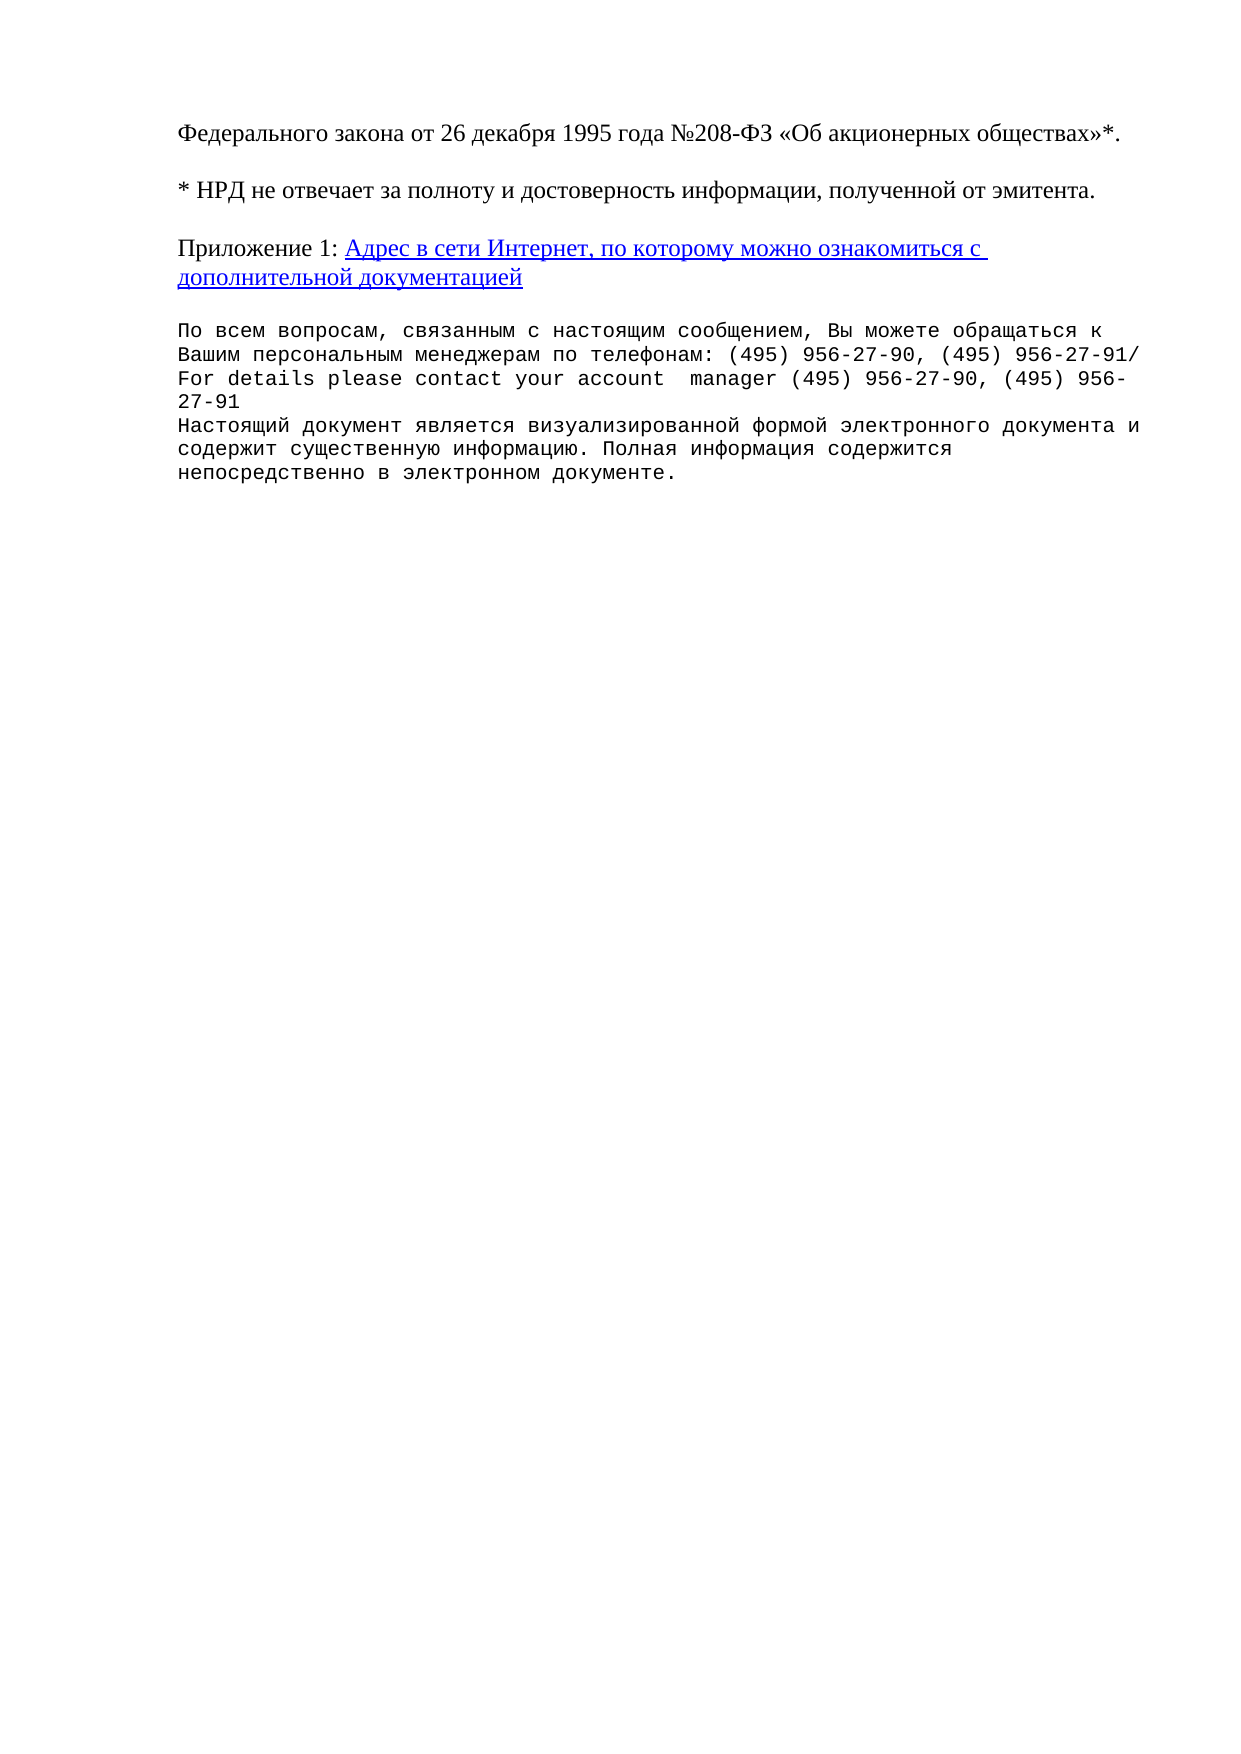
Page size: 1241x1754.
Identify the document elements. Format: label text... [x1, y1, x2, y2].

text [177, 118, 1152, 204]
text Настоящий документ является визуализированной формой электронного документа и содержит существенную информацию. Полная информация содержится непосредственно в электронном документе. [177, 415, 1152, 486]
text По всем вопросам, связанным с настоящим сообщением, Вы можете обращаться к Вашим персональным менеджерам по телефонам: (495) 956-27-90, (495) 956-27-91/ For details please contact your account manager (495) 956-27-90, (495) 956-27-91 [177, 320, 1152, 415]
text Приложение 1: Адрес в сети Интернет, по которому можно ознакомиться с дополнительной документацией [177, 233, 1152, 291]
